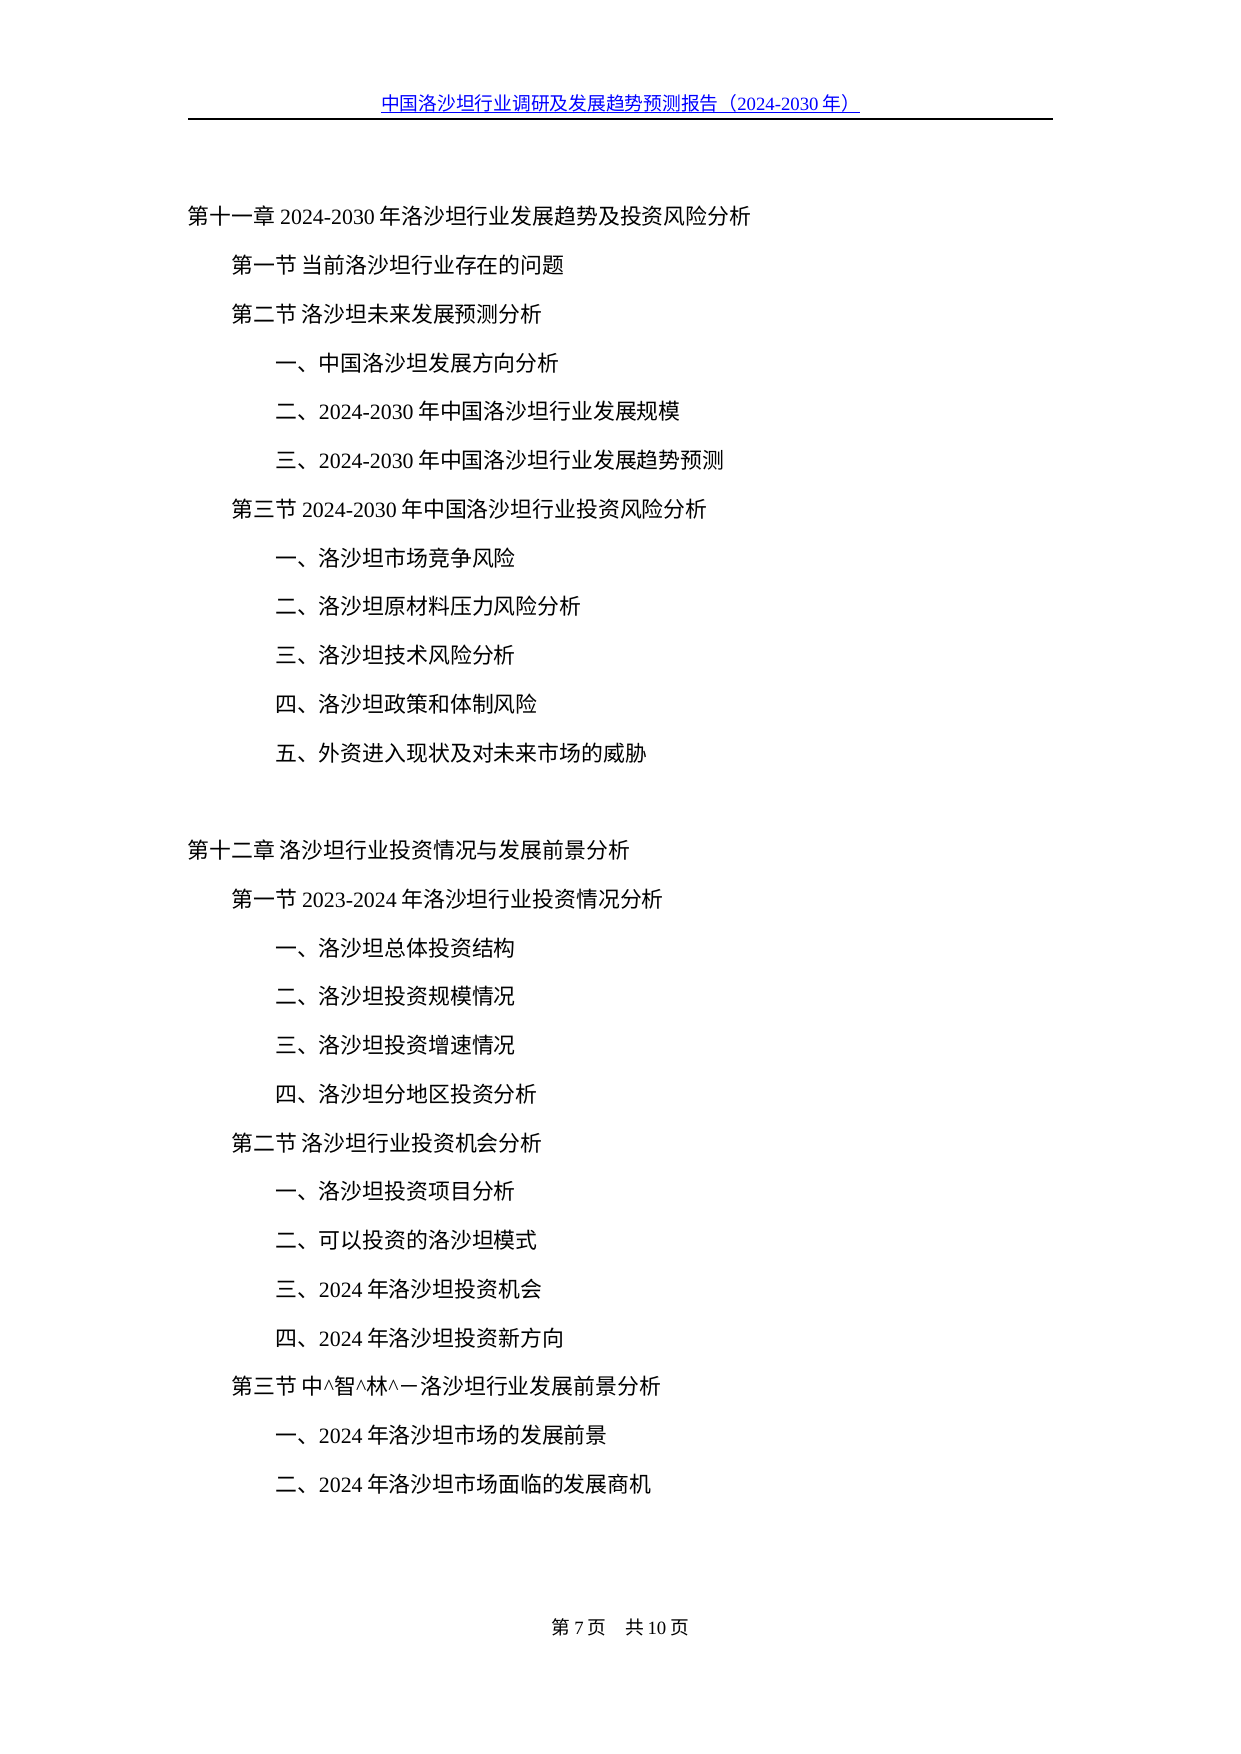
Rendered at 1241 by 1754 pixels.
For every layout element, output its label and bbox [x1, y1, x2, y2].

text [187, 150, 1053, 1499]
